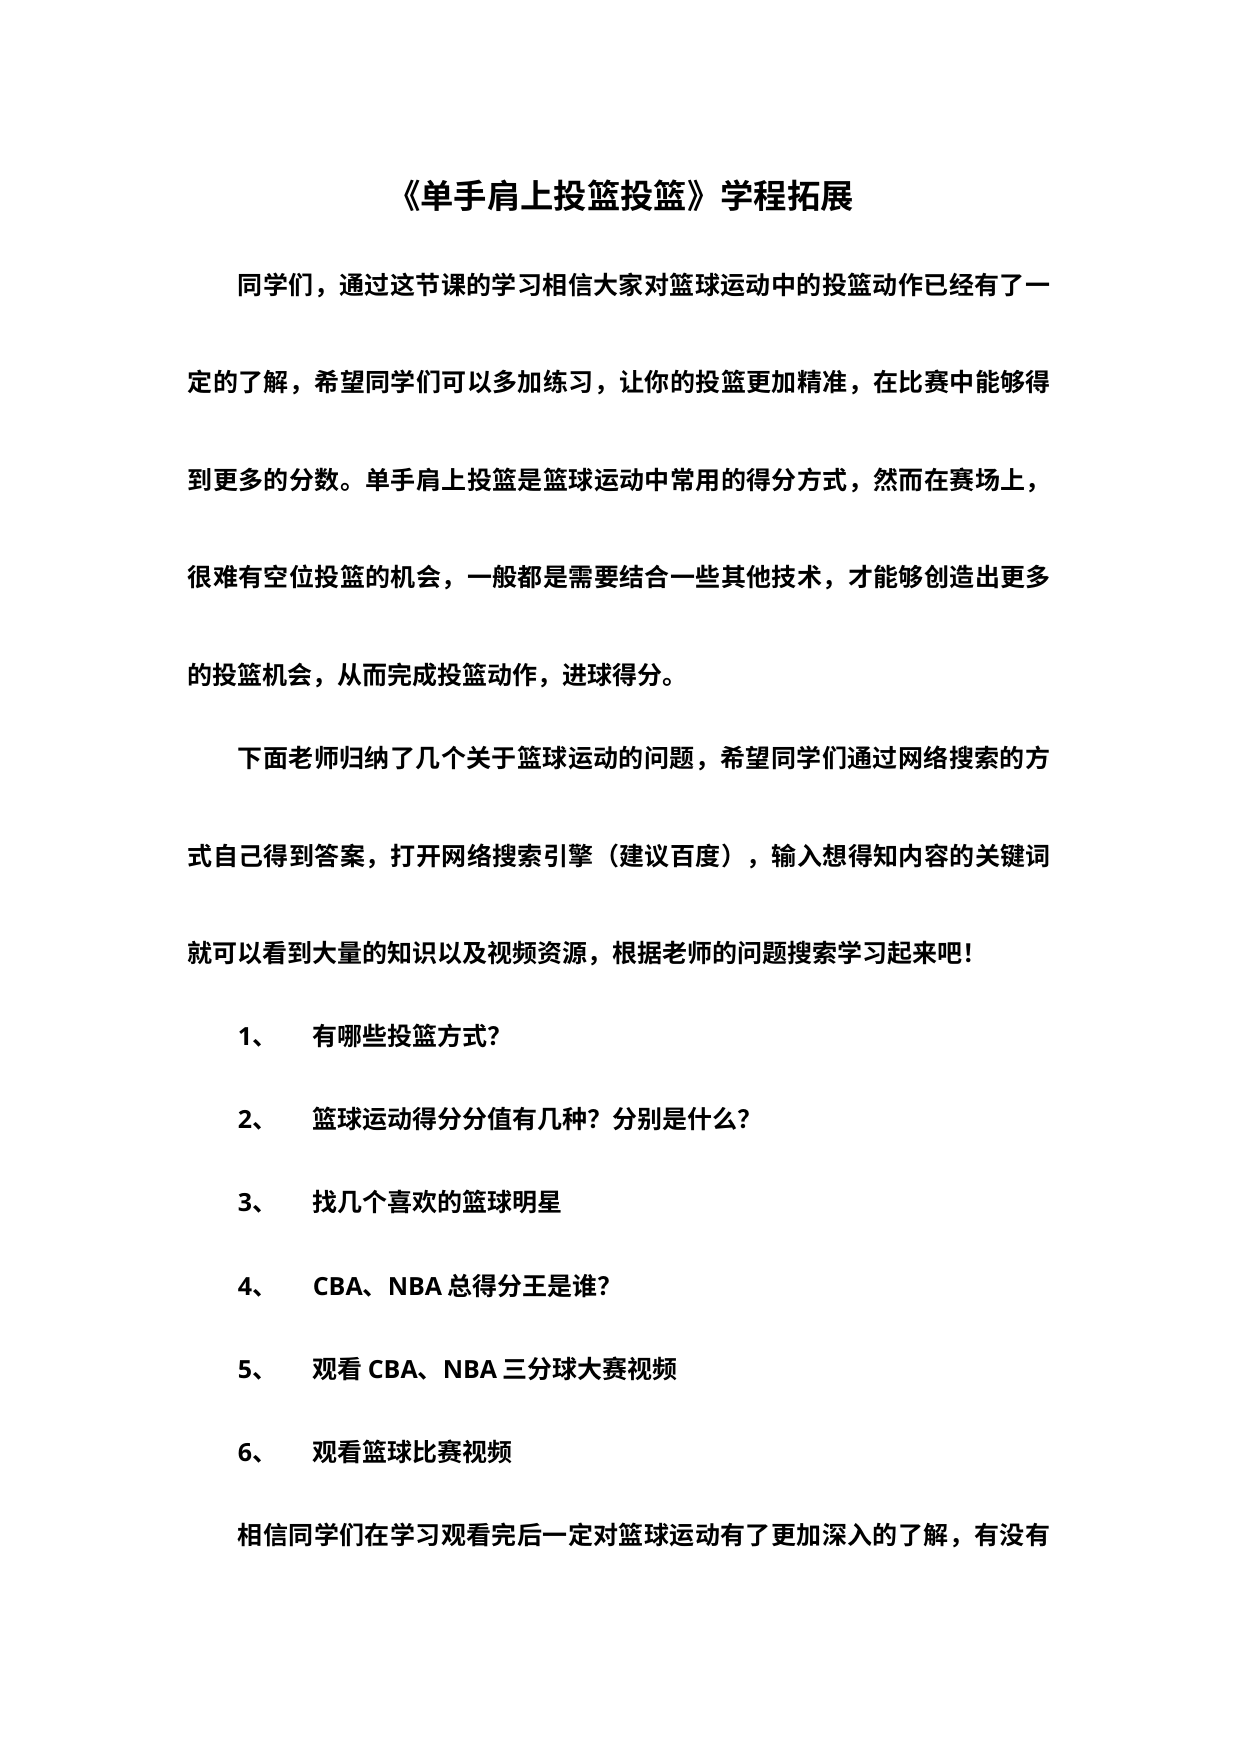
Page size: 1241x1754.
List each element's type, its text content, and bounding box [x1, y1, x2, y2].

list CBA、NBA总得分王是谁？ [238, 1252, 1053, 1317]
text 下面老师归纳了几个关于篮球运动的问题，希望同学们通过网络搜索的方式自己得到答案，打开网络搜索引擎（建议百度），输入想得知内容的关键词就可以看到大量的知识以及视频资源，根据老师的问题搜索学习起来吧！ [187, 724, 1053, 984]
list 观看篮球比赛视频 [238, 1418, 1053, 1483]
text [187, 1501, 1053, 1566]
list 有哪些投篮方式？ [238, 1002, 1053, 1067]
text 同学们，通过这节课的学习相信大家对篮球运动中的投篮动作已经有了一定的了解，希望同学们可以多加练习，让你的投篮更加精准，在比赛中能够得到更多的分数。单手肩上投篮是篮球运动中常用的得分方式，然而在赛场上，很难有空位投篮的机会，一般都是需要结合一些其他技术，才能够创造出更多的投篮机会，从而完成投篮动作，进球得分。 [187, 251, 1053, 706]
list 观看CBA、NBA三分球大赛视频 [238, 1335, 1053, 1400]
list 篮球运动得分分值有几种？分别是什么？ [238, 1085, 1053, 1150]
text 《单手肩上投篮投篮》学程拓展 [187, 162, 1053, 227]
list 找几个喜欢的篮球明星 [238, 1168, 1053, 1233]
